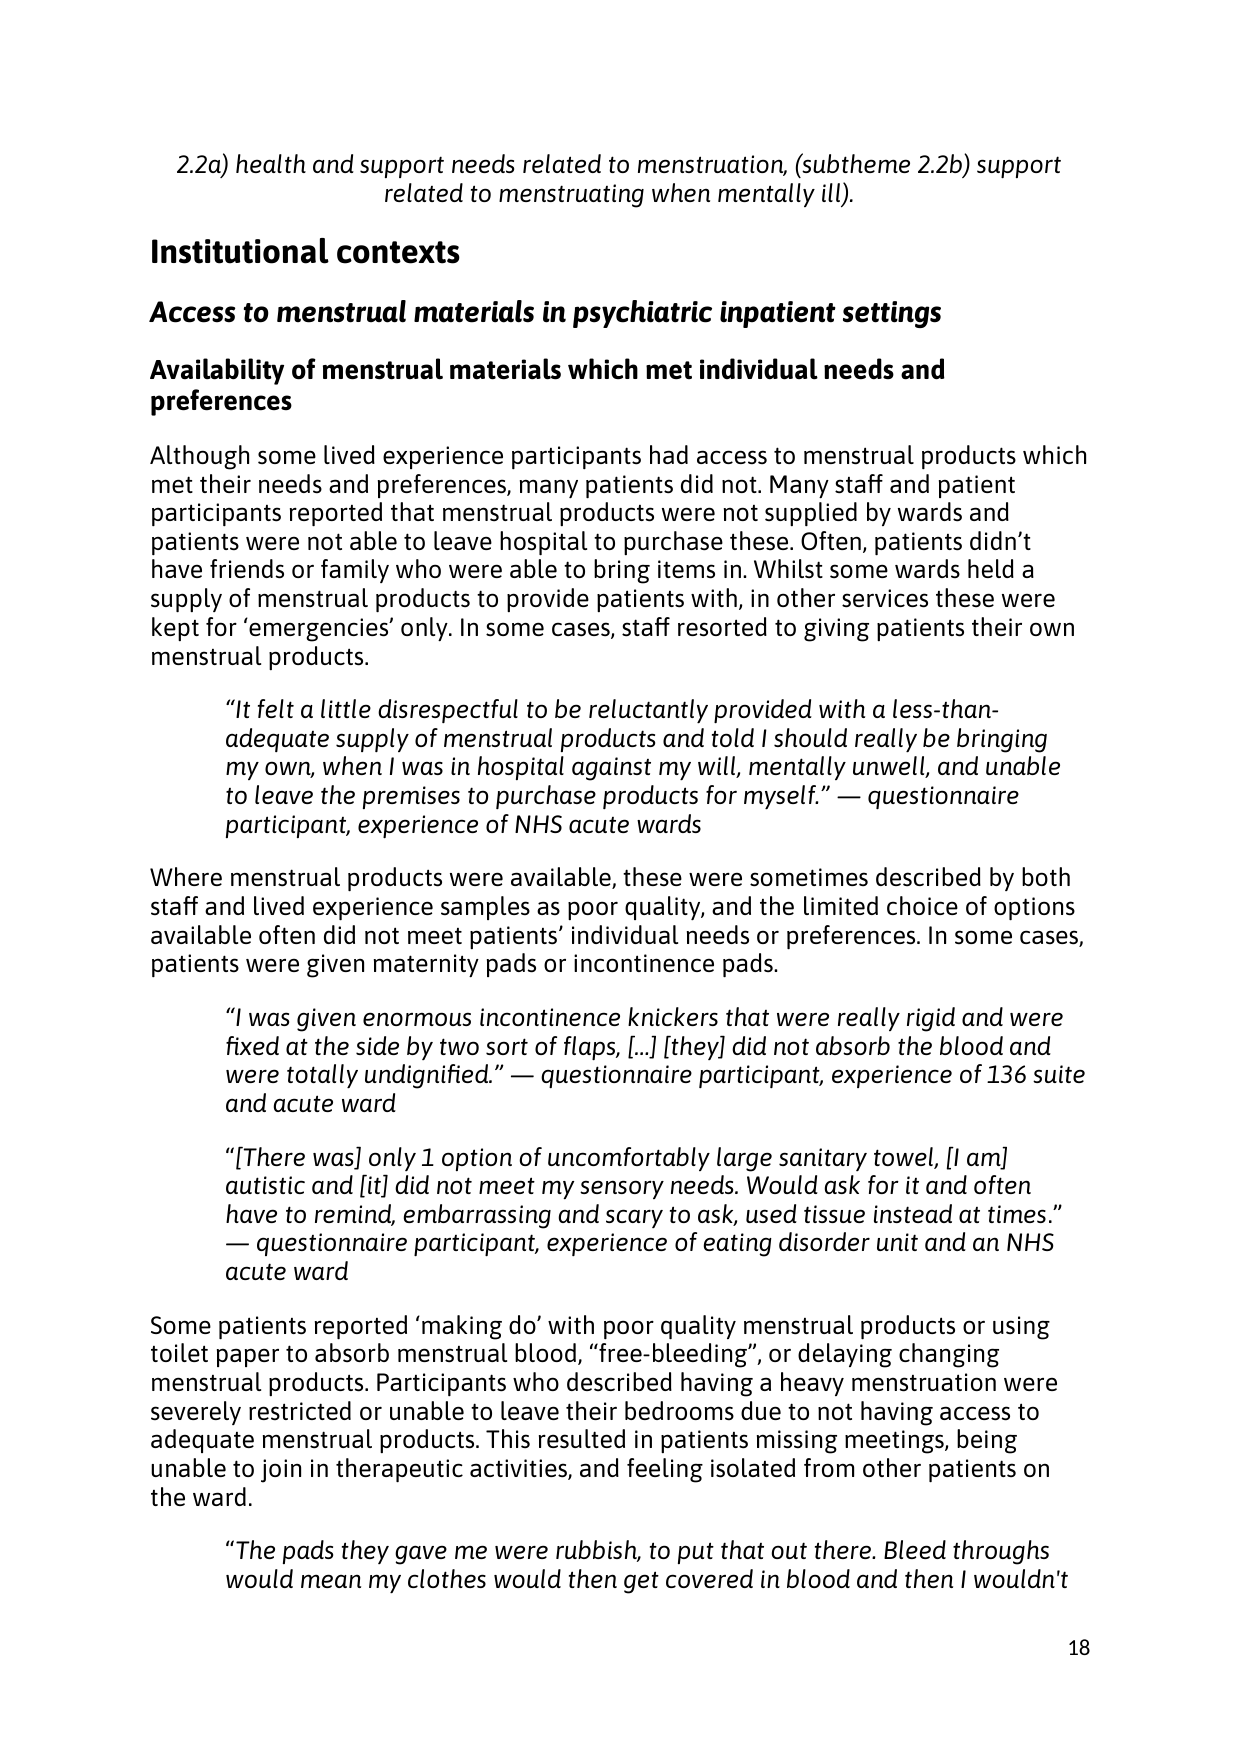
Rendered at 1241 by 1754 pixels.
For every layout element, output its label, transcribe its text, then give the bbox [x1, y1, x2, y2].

text Although some lived experience participants had access to menstrual products which met their needs and preferences, many patients did not. Many staff and patient participants reported that menstrual products were not supplied by wards and patients were not able to leave hospital to purchase these. Often, patients didn’t have friends or family who were able to bring items in. Whilst some wards held a supply of menstrual products to provide patients with, in other services these were kept for ‘emergencies’ only. In some cases, staff resorted to giving patients their own menstrual products. [150, 441, 1090, 670]
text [225, 1536, 1090, 1594]
text Access to menstrual materials in psychiatric inpatient settings [150, 296, 1090, 329]
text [150, 150, 1090, 207]
text Availability of menstrual materials which met individual needs and preferences [150, 354, 1090, 416]
text Where menstrual products were available, these were sometimes described by both staff and lived experience samples as poor quality, and the limited choice of options available often did not meet patients’ individual needs or preferences. In some cases, patients were given maternity pads or incontinence pads. [150, 863, 1090, 978]
text “I was given enormous incontinence knickers that were really rigid and were fixed at the side by two sort of flaps, […] [they] did not absorb the blood and were totally undignified.” — questionnaire participant, experience of 136 suite and acute ward [225, 1003, 1090, 1118]
text “[There was] only 1 option of uncomfortably large sanitary towel, [I am] autistic and [it] did not meet my sensory needs. Would ask for it and often have to remind, embarrassing and scary to ask, used tissue instead at times.” — questionnaire participant, experience of eating disorder unit and an NHS acute ward [225, 1143, 1090, 1286]
text Institutional contexts [150, 232, 1090, 271]
text “It felt a little disrespectful to be reluctantly provided with a less-than-adequate supply of menstrual products and told I should really be bringing my own, when I was in hospital against my will, mentally unwell, and unable to leave the premises to purchase products for myself.” — questionnaire participant, experience of NHS acute wards [225, 695, 1090, 838]
text Some patients reported ‘making do’ with poor quality menstrual products or using toilet paper to absorb menstrual blood, “free-bleeding”, or delaying changing menstrual products. Participants who described having a heavy menstruation were severely restricted or unable to leave their bedrooms due to not having access to adequate menstrual products. This resulted in patients missing meetings, being unable to join in therapeutic activities, and feeling isolated from other patients on the ward. [150, 1311, 1090, 1511]
